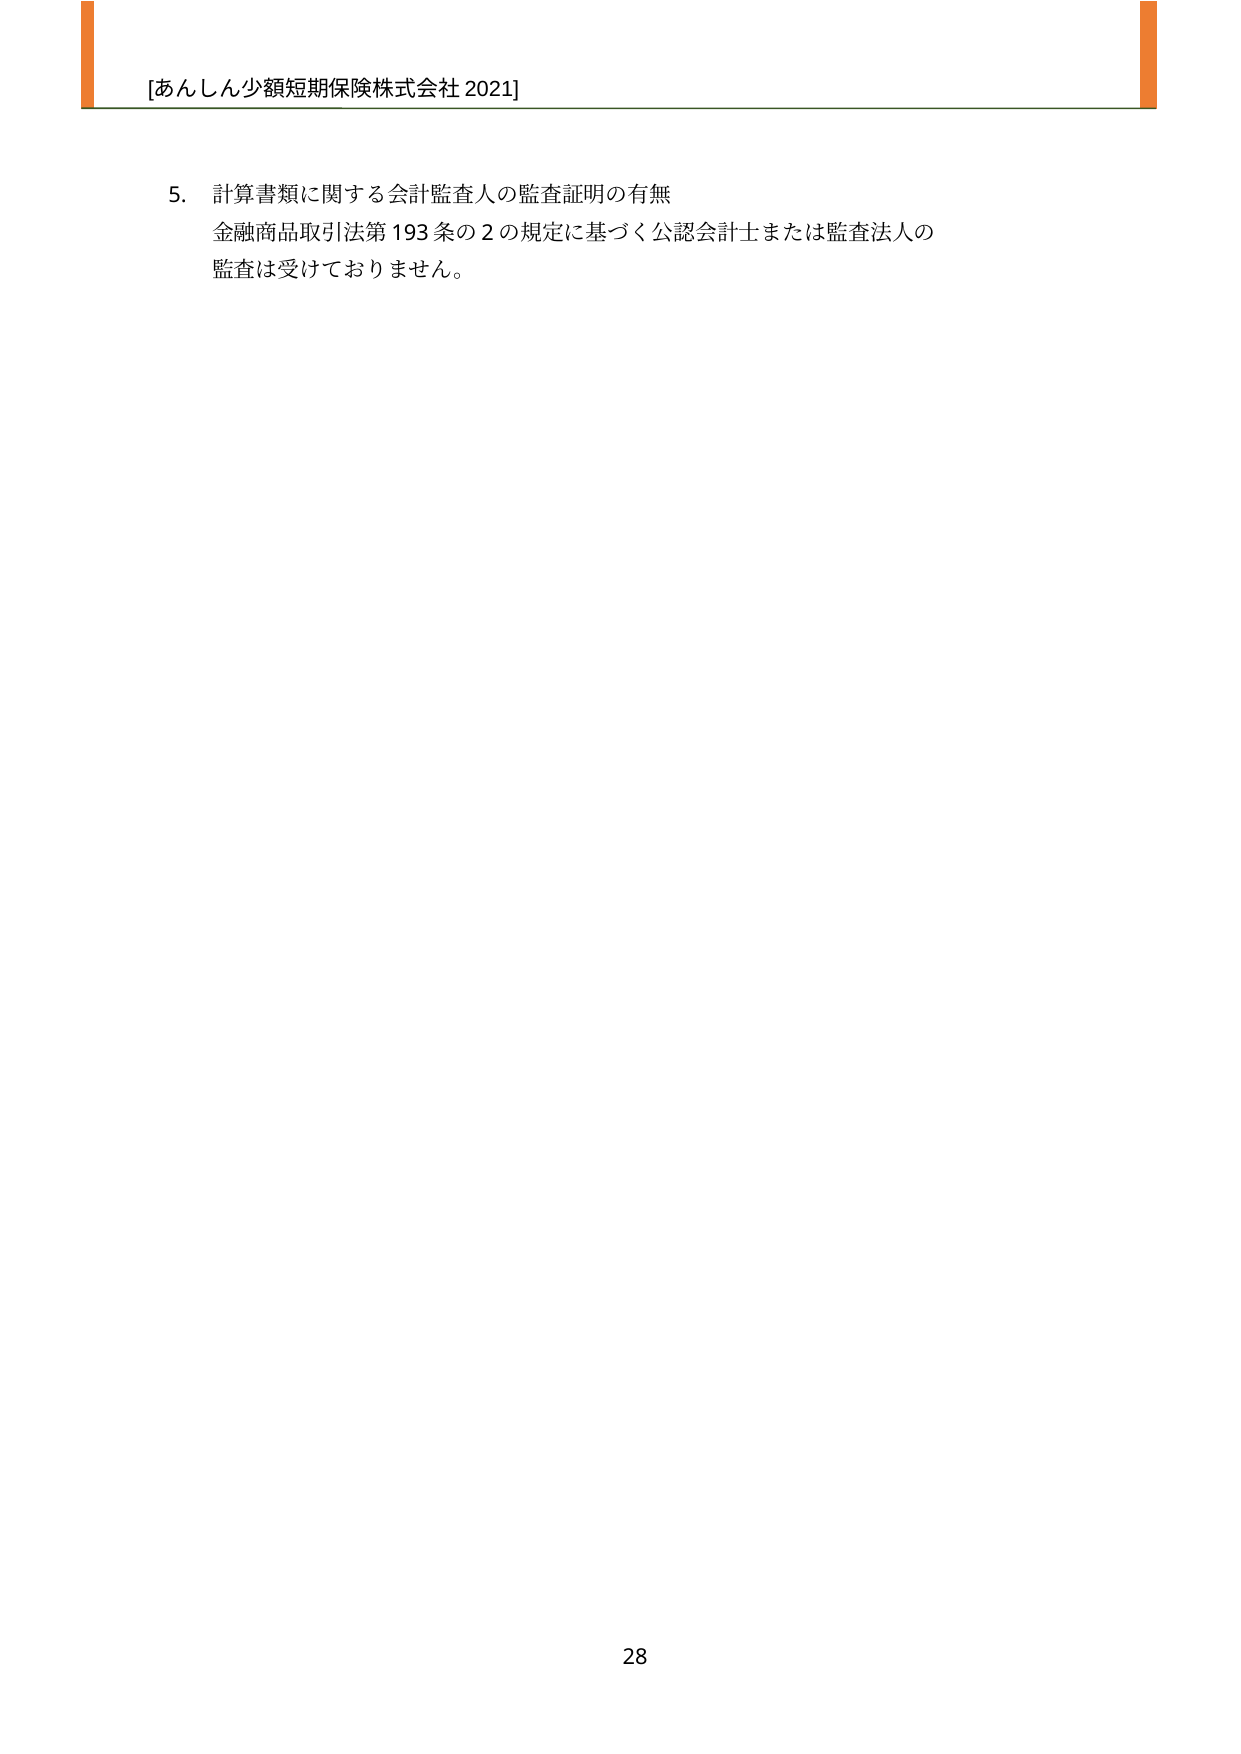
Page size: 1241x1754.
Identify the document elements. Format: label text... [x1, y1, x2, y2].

list 計算書類に関する会計監査人の監査証明の有無 [168, 174, 1122, 212]
list 金融商品取引法第193条の2の規定に基づく公認会計士または監査法人の [212, 212, 1122, 249]
list 監査は受けておりません。 [212, 249, 1122, 287]
